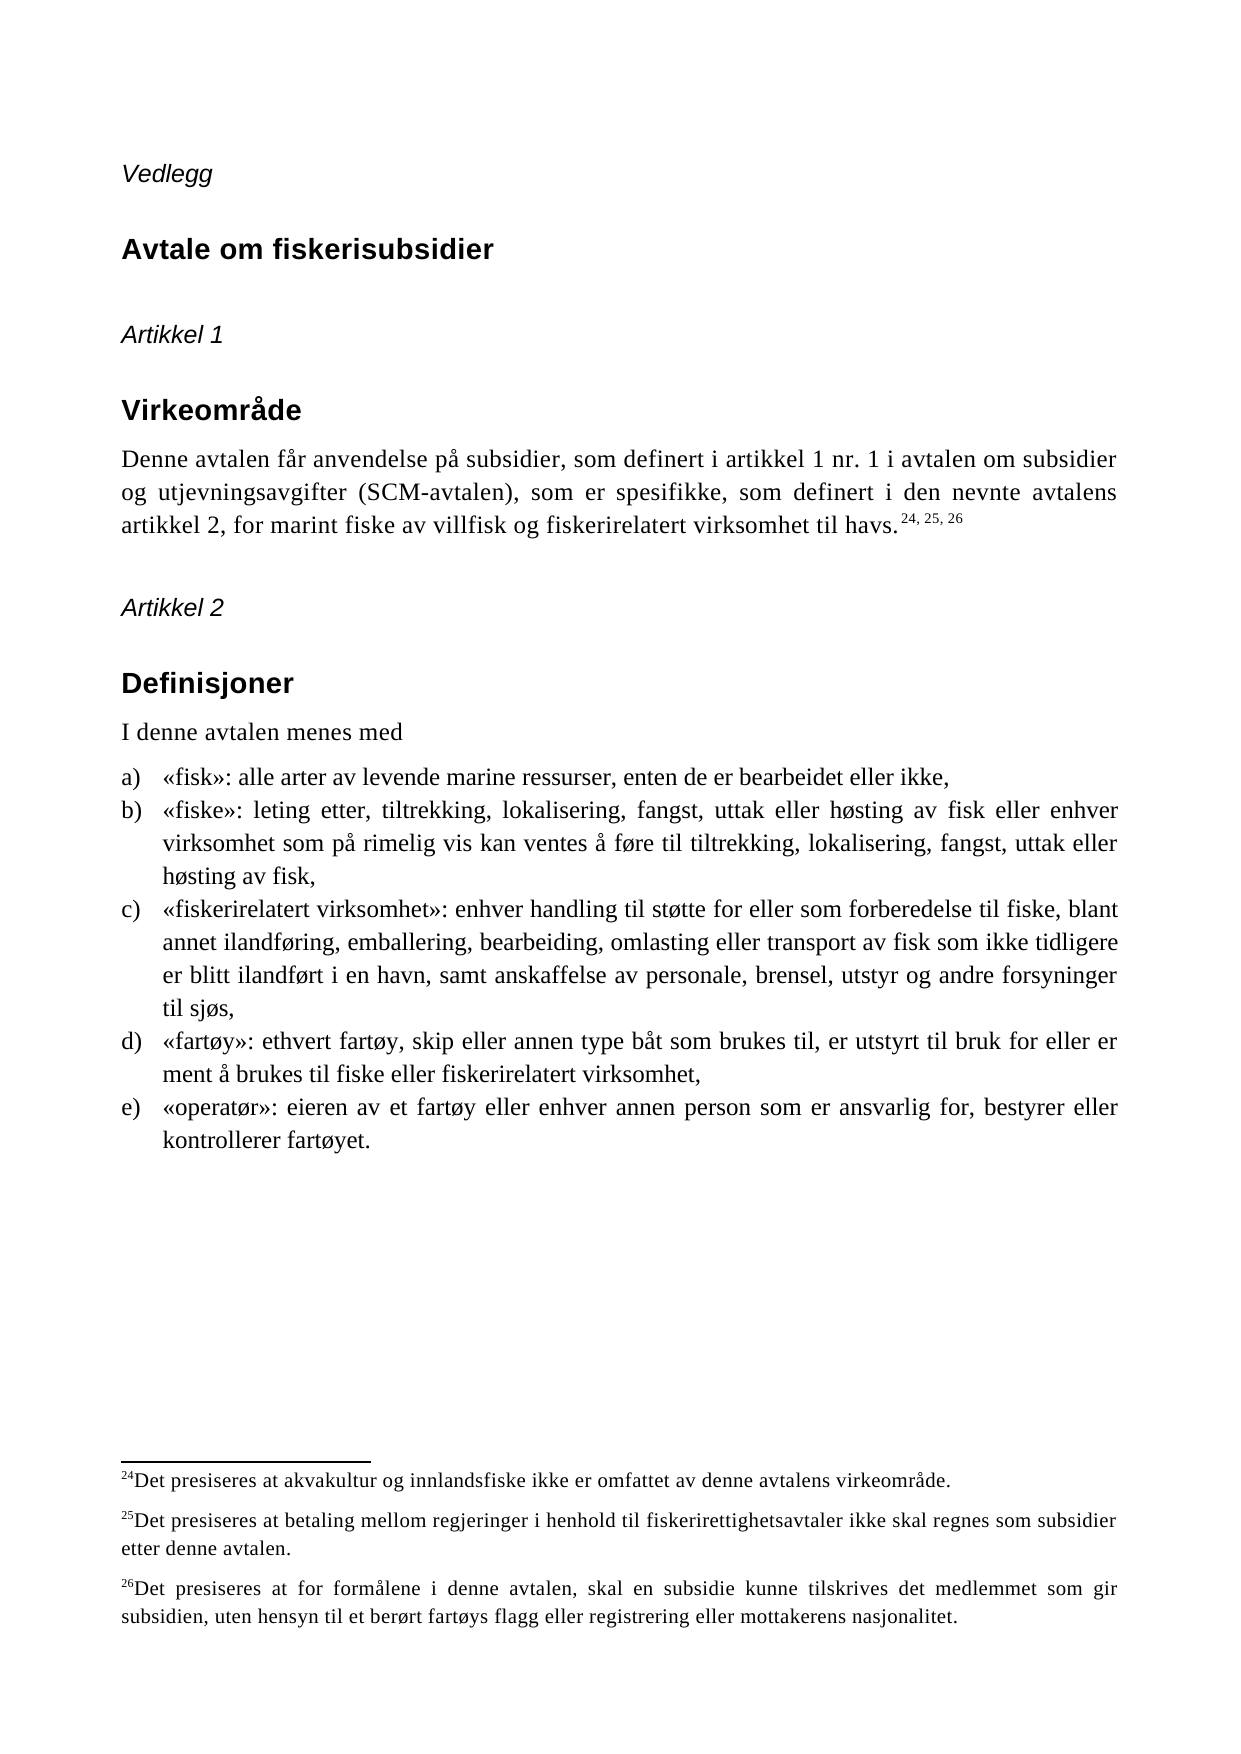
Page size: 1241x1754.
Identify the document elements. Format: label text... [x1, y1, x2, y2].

text Vedlegg [121, 159, 1119, 188]
list a) «fisk»: alle arter av levende marine ressurser, enten de er bearbeidet eller ikke, [121, 762, 1119, 791]
text I denne avtalen menes med [121, 717, 1119, 745]
list d) «fartøy»: ethvert fartøy, skip eller annen type båt som brukes til, er utstyrt til bruk for eller er ment å brukes til fiske eller fiskerirelatert virksomhet, [121, 1026, 1119, 1088]
subtitle Virkeområde [121, 393, 1119, 427]
list c) «fiskerirelatert virksomhet»: enhver handling til støtte for eller som forberedelse til fiske, blant annet ilandføring, emballering, bearbeiding, omlasting eller transport av fisk som ikke tidligere er blitt ilandført i en havn, samt anskaffelse av personale, brensel, utstyr og andre forsyninger til sjøs, [121, 894, 1119, 1022]
subtitle Avtale om fiskerisubsidier [121, 232, 1119, 266]
text Artikkel 1 [121, 321, 1119, 349]
text Denne avtalen får anvendelse på subsidier, som definert i artikkel 1 nr. 1 i avtalen om subsidier og utjevningsavgifter (SCM-avtalen), som er spesifikke, som definert i den nevnte avtalens artikkel 2, for marint fiske av villfisk og fiskerirelatert virksomhet til havs., , [121, 444, 1119, 539]
list b) «fiske»: leting etter, tiltrekking, lokalisering, fangst, uttak eller høsting av fisk eller enhver virksomhet som på rimelig vis kan ventes å føre til tiltrekking, lokalisering, fangst, uttak eller høsting av fisk, [121, 795, 1119, 890]
subtitle Definisjoner [121, 666, 1119, 699]
text Artikkel 2 [121, 593, 1119, 622]
list e) «operatør»: eieren av et fartøy eller enhver annen person som er ansvarlig for, bestyrer eller kontrollerer fartøyet. [121, 1092, 1119, 1154]
